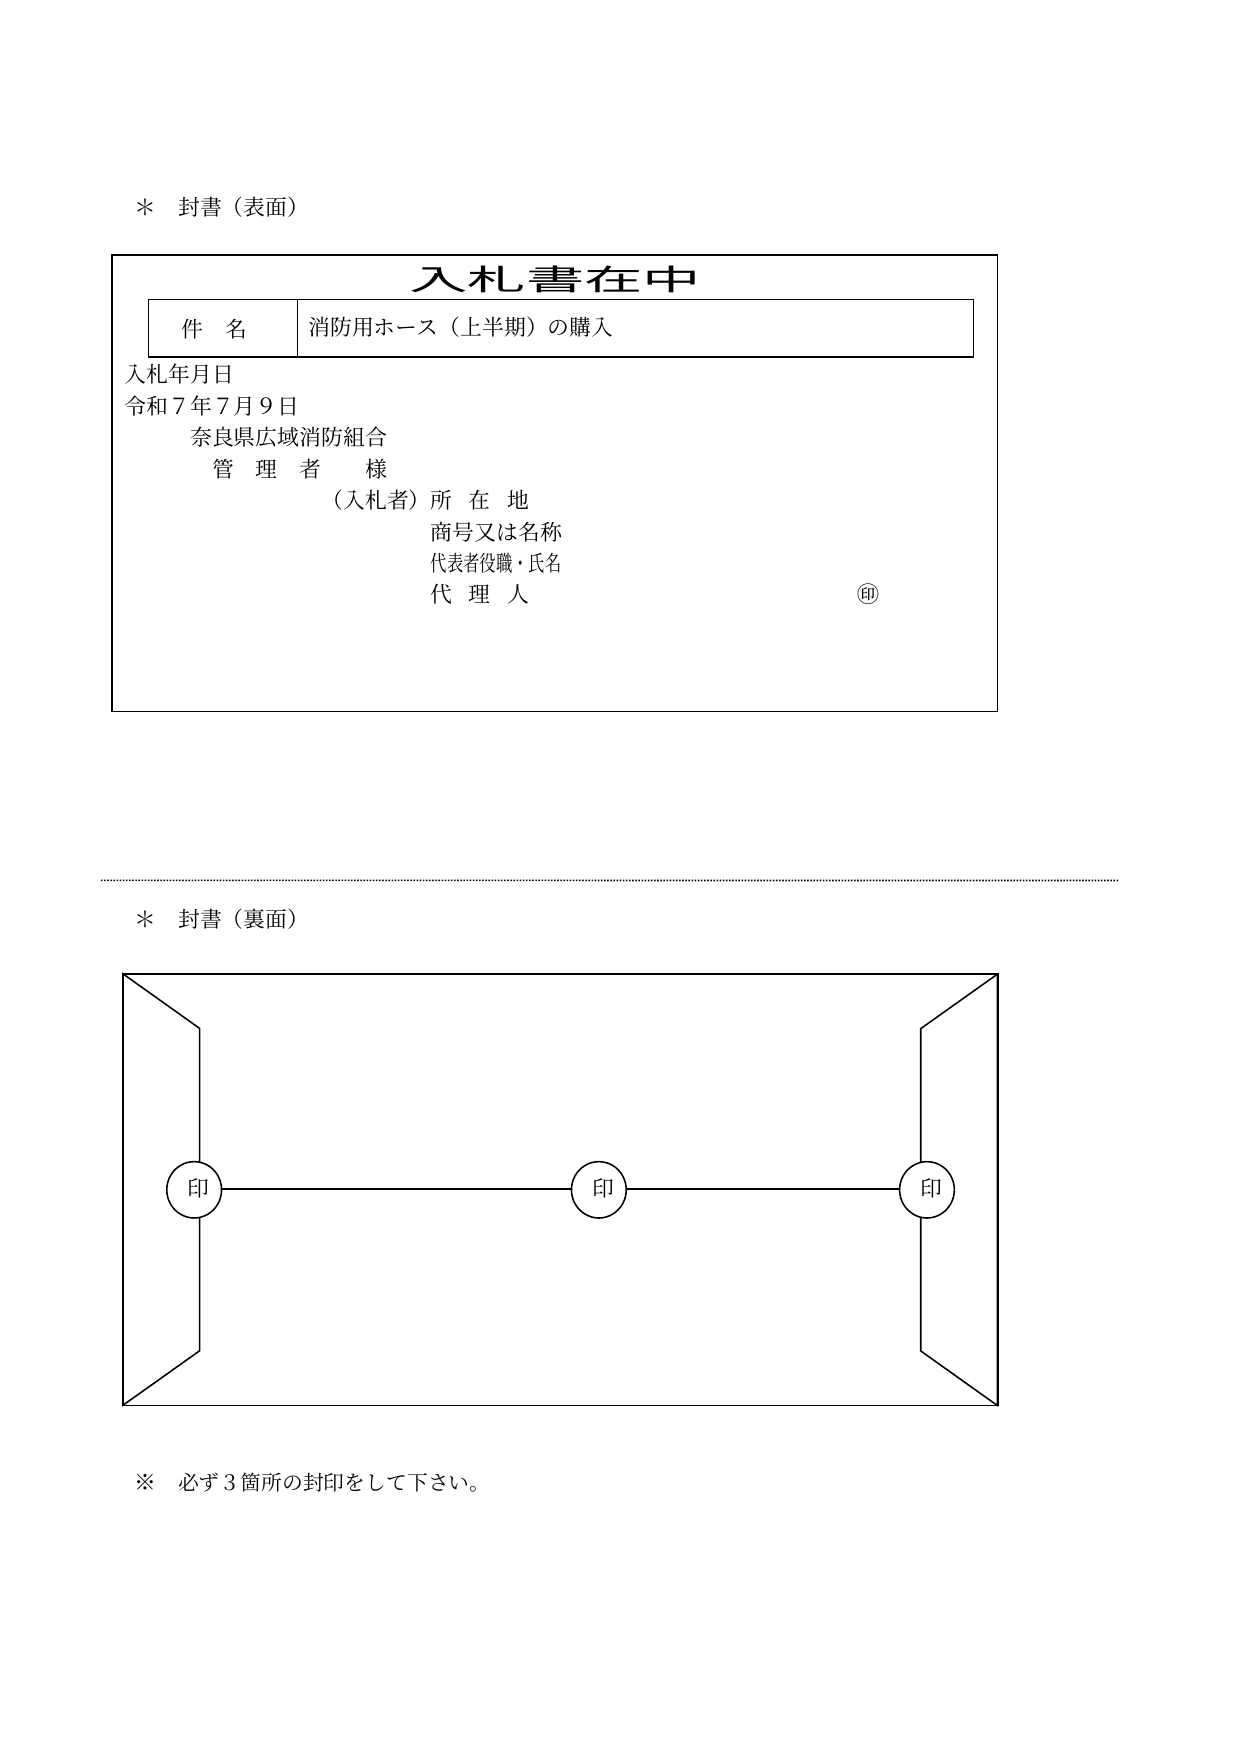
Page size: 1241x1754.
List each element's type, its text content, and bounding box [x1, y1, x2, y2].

text ※ 必ず３箇所の封印をして下さい。 [112, 1462, 1128, 1499]
text ＊ 封書（表面） [134, 187, 1128, 224]
text ＊ 封書（裏面） [134, 899, 1128, 937]
